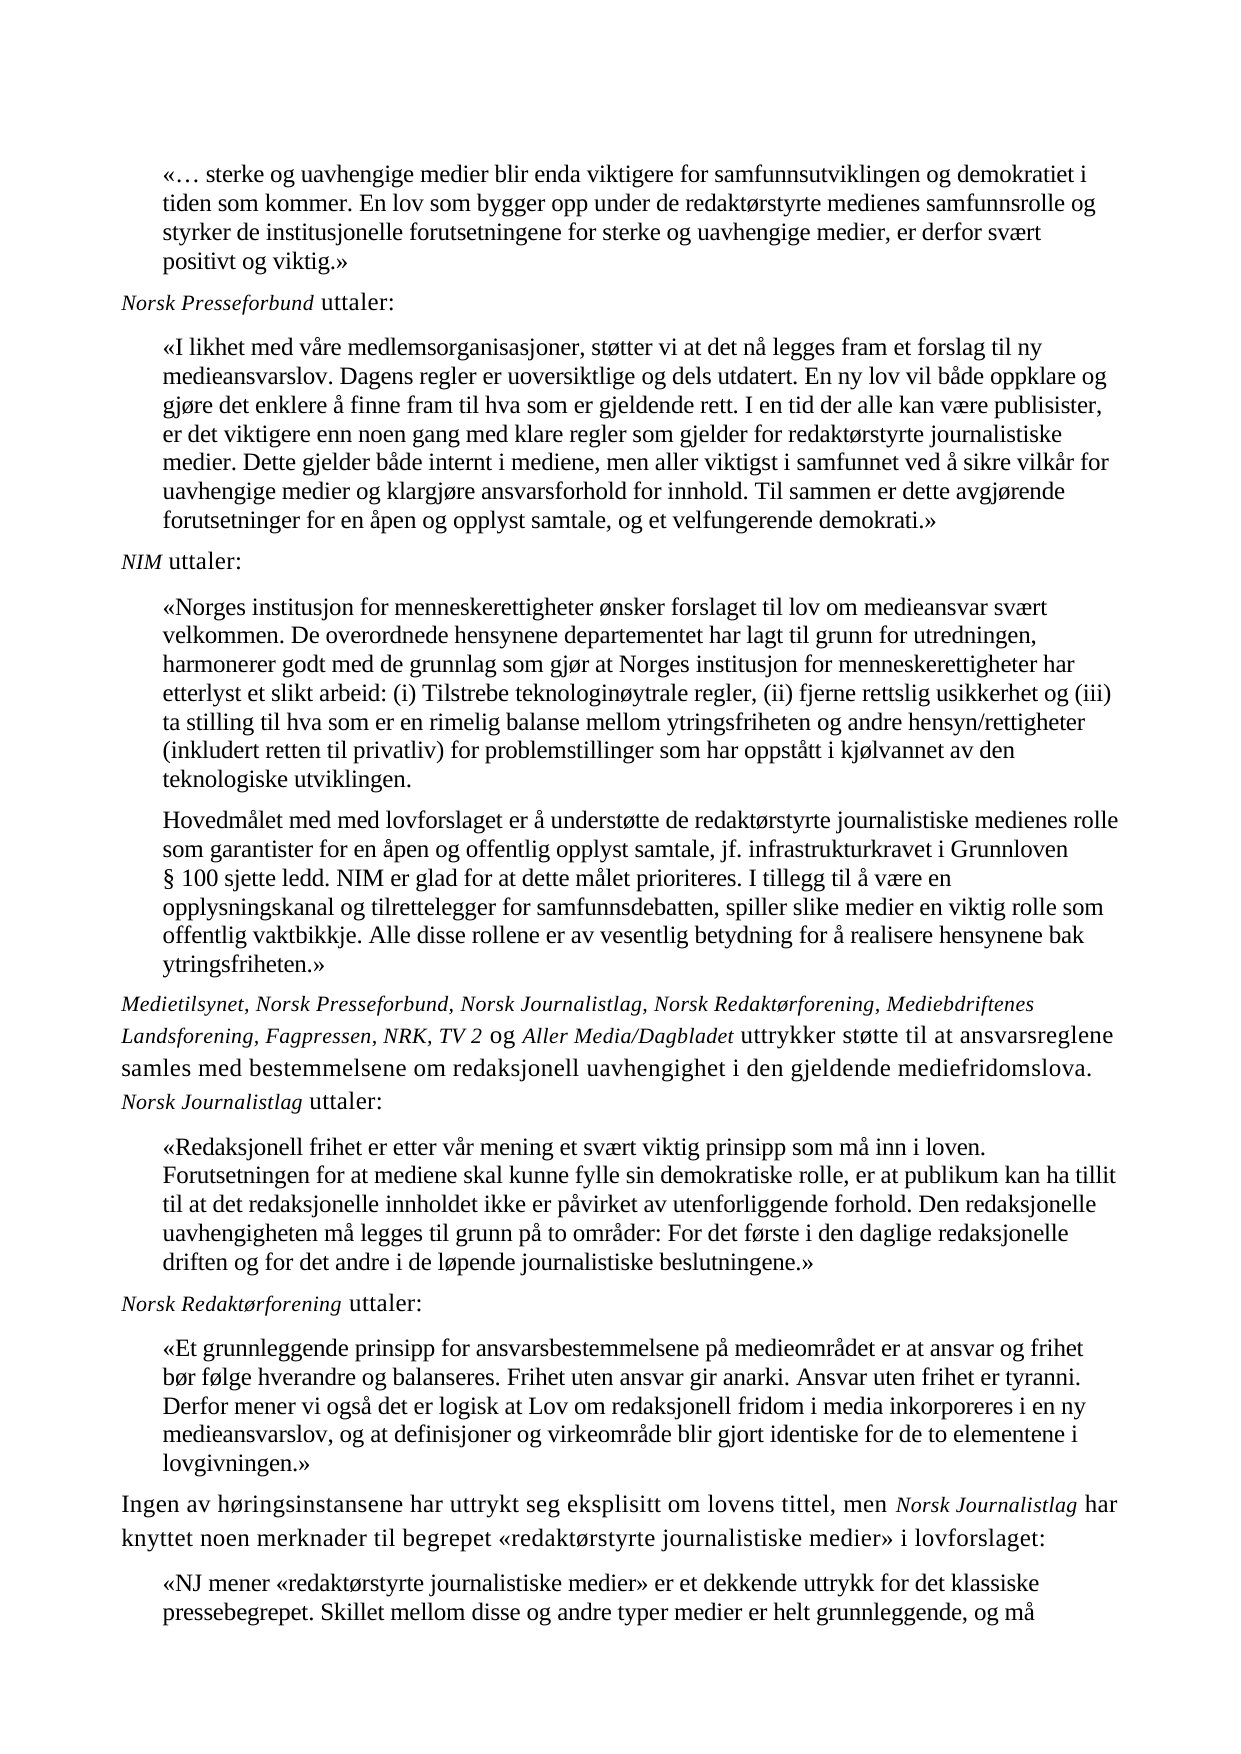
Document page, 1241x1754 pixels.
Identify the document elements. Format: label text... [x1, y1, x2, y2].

text Norsk Redaktørforening uttaler: [121, 1288, 1119, 1317]
text NIM uttaler: [121, 546, 1119, 575]
text Hovedmålet med med lovforslaget er å understøtte de redaktørstyrte journalistiske medienes rolle som garantister for en åpen og offentlig opplyst samtale, jf. infrastrukturkravet i Grunnloven § 100 sjette ledd. NIM er glad for at dette målet prioriteres. I tillegg til å være en opplysningskanal og tilrettelegger for samfunnsdebatten, spiller slike medier en viktig rolle som offentlig vaktbikkje. Alle disse rollene er av vesentlig betydning for å realisere hensynene bak ytringsfriheten.» [162, 806, 1119, 978]
text «I likhet med våre medlemsorganisasjoner, støtter vi at det nå legges fram et forslag til ny medieansvarslov. Dagens regler er uoversiktlige og dels utdatert. En ny lov vil både oppklare og gjøre det enklere å finne fram til hva som er gjeldende rett. I en tid der alle kan være publisister, er det viktigere enn noen gang med klare regler som gjelder for redaktørstyrte journalistiske medier. Dette gjelder både internt i mediene, men aller viktigst i samfunnet ved å sikre vilkår for uavhengige medier og klargjøre ansvarsforhold for innhold. Til sammen er dette avgjørende forutsetninger for en åpen og opplyst samtale, og et velfungerende demokrati.» [162, 332, 1119, 534]
text «Redaksjonell frihet er etter vår mening et svært viktig prinsipp som må inn i loven. Forutsetningen for at mediene skal kunne fylle sin demokratiske rolle, er at publikum kan ha tillit til at det redaksjonelle innholdet ikke er påvirket av utenforliggende forhold. Den redaksjonelle uavhengigheten må legges til grunn på to områder: For det første i den daglige redaksjonelle driften og for det andre i de løpende journalistiske beslutningene.» [162, 1132, 1119, 1275]
text «Et grunnleggende prinsipp for ansvarsbestemmelsene på medieområdet er at ansvar og frihet bør følge hverandre og balanseres. Frihet uten ansvar gir anarki. Ansvar uten frihet er tyranni. Derfor mener vi også det er logisk at Lov om redaksjonell fridom i media inkorporeres i en ny medieansvarslov, og at definisjoner og virkeområde blir gjort identiske for de to elementene i lovgivningen.» [162, 1333, 1119, 1477]
text Ingen av høringsinstansene har uttrykt seg eksplisitt om lovens tittel, men Norsk Journalistlag har knyttet noen merknader til begrepet «redaktørstyrte journalistiske medier» i lovforslaget: [121, 1489, 1119, 1551]
text Medietilsynet, Norsk Presseforbund, Norsk Journalistlag, Norsk Redaktørforening, Mediebdriftenes Landsforening, Fagpressen, NRK, TV 2 og Aller Media/Dagbladet uttrykker støtte til at ansvarsreglene samles med bestemmelsene om redaksjonell uavhengighet i den gjeldende mediefridomslova. Norsk Journalistlag uttaler: [121, 991, 1119, 1115]
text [162, 1568, 1119, 1626]
text «… sterke og uavhengige medier blir enda viktigere for samfunnsutviklingen og demokratiet i tiden som kommer. En lov som bygger opp under de redaktørstyrte medienes samfunnsrolle og styrker de institusjonelle forutsetningene for sterke og uavhengige medier, er derfor svært positivt og viktig.» [162, 159, 1119, 274]
text «Norges institusjon for menneskerettigheter ønsker forslaget til lov om medieansvar svært velkommen. De overordnede hensynene departementet har lagt til grunn for utredningen, harmonerer godt med de grunnlag som gjør at Norges institusjon for menneskerettigheter har etterlyst et slikt arbeid: (i) Tilstrebe teknologinøytrale regler, (ii) fjerne rettslig usikkerhet og (iii) ta stilling til hva som er en rimelig balanse mellom ytringsfriheten og andre hensyn/rettigheter (inkludert retten til privatliv) for problemstillinger som har oppstått i kjølvannet av den teknologiske utviklingen. [162, 592, 1119, 793]
text Norsk Presseforbund uttaler: [121, 287, 1119, 316]
